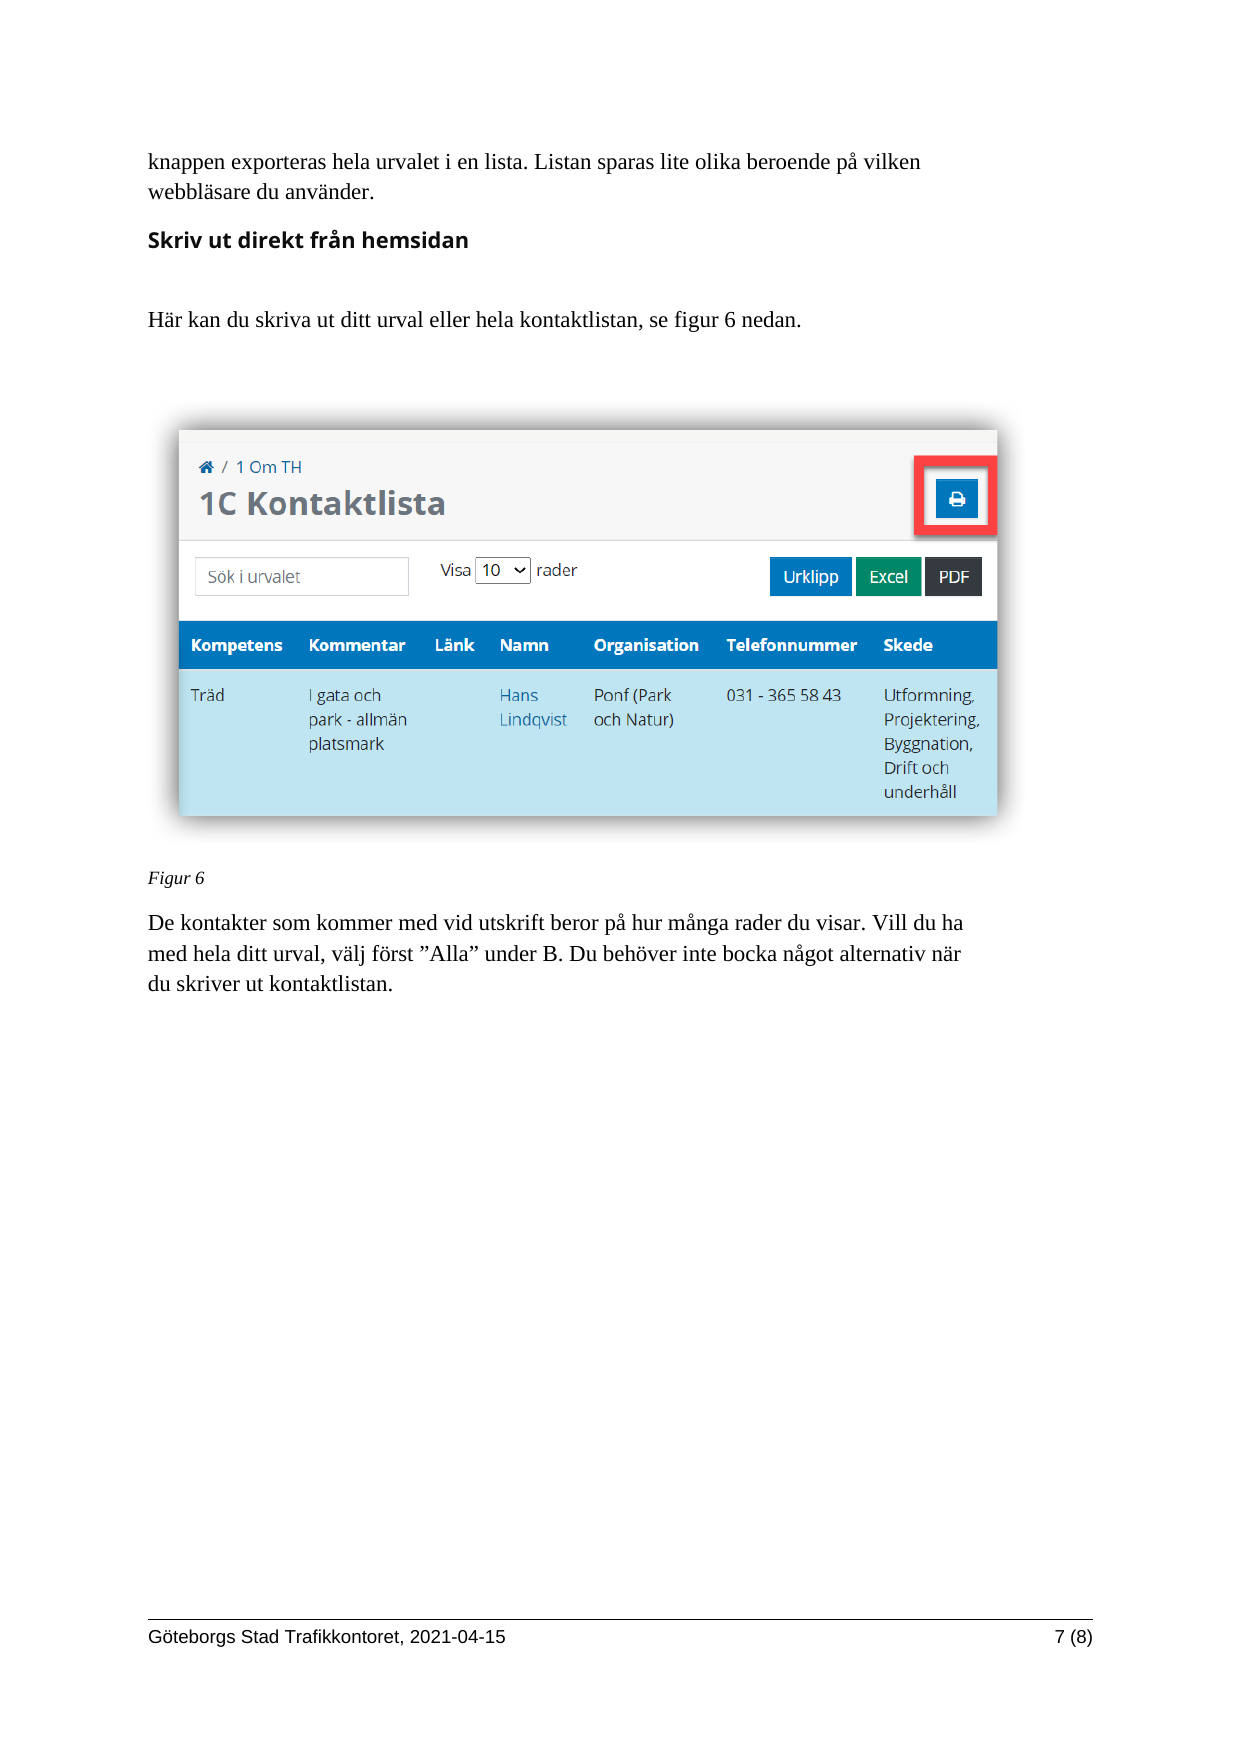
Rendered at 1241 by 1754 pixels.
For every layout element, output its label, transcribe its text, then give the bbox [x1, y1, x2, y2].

text Figur 6 [148, 867, 974, 889]
picture [178, 430, 998, 816]
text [148, 148, 974, 204]
text Här kan du skriva ut ditt urval eller hela kontaktlistan, se figur 6 nedan. [148, 306, 974, 332]
subtitle Skriv ut direkt från hemsidan [148, 225, 974, 254]
text De kontakter som kommer med vid utskrift beror på hur många rader du visar. Vill du ha med hela ditt urval, välj först ”Alla” under B. Du behöver inte bocka något alternativ när du skriver ut kontaktlistan. [148, 909, 974, 996]
